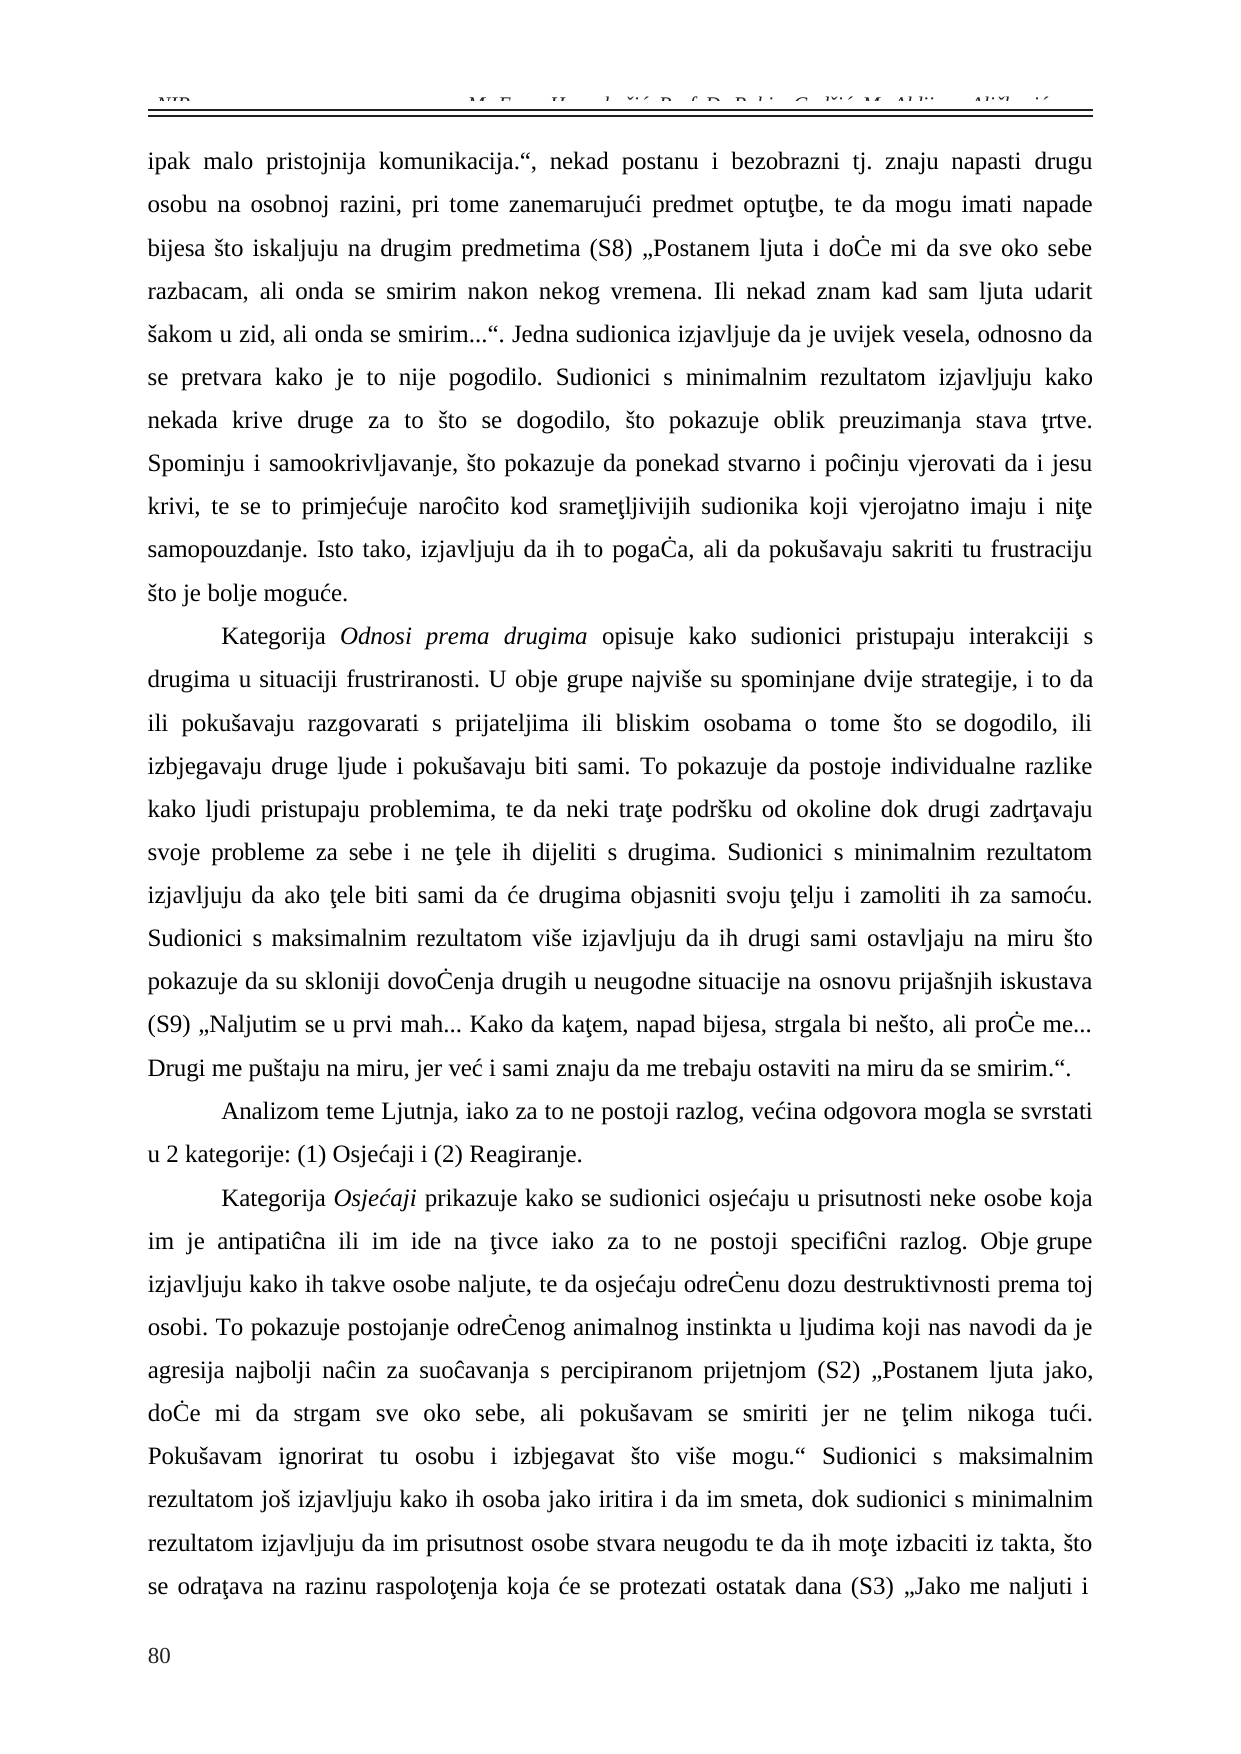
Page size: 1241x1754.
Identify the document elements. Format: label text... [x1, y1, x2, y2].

text Kategorija Odnosi prema drugima opisuje kako sudionici pristupaju interakciji s drugima u situaciji frustriranosti. U obje grupe najviše su spominjane dvije strategije, i to da ili pokušavaju razgovarati s prijateljima ili bliskim osobama o tome što se dogodilo, ili izbjegavaju druge ljude i pokušavaju biti sami. To pokazuje da postoje individualne razlike kako ljudi pristupaju problemima, te da neki traţe podršku od okoline dok drugi zadrţavaju svoje probleme za sebe i ne ţele ih dijeliti s drugima. Sudionici s minimalnim rezultatom izjavljuju da ako ţele biti sami da će drugima objasniti svoju ţelju i zamoliti ih za samoću. Sudionici s maksimalnim rezultatom više izjavljuju da ih drugi sami ostavljaju na miru što pokazuje da su skloniji dovoĊenja drugih u neugodne situacije na osnovu prijašnjih iskustava (S9) „Naljutim se u prvi mah... Kako da kaţem, napad bijesa, strgala bi nešto, ali proĊe me... Drugi me puštaju na miru, jer već i sami znaju da me trebaju ostaviti na miru da se smirim.“. [147, 621, 1093, 1081]
text Kategorija Osjećaji prikazuje kako se sudionici osjećaju u prisutnosti neke osobe koja im je antipatiĉna ili im ide na ţivce iako za to ne postoji specifiĉni razlog. Obje grupe izjavljuju kako ih takve osobe naljute, te da osjećaju odreĊenu dozu destruktivnosti prema toj osobi. To pokazuje postojanje odreĊenog animalnog instinkta u ljudima koji nas navodi da je agresija najbolji naĉin za suoĉavanja s percipiranom prijetnjom (S2) „Postanem ljuta jako, doĊe mi da strgam sve oko sebe, ali pokušavam se smiriti jer ne ţelim nikoga tući. Pokušavam ignorirat tu osobu i izbjegavat što više mogu.“ Sudionici s maksimalnim rezultatom još izjavljuju kako ih osoba jako iritira i da im smeta, dok sudionici s minimalnim rezultatom izjavljuju da im prisutnost osobe stvara neugodu te da ih moţe izbaciti iz takta, što se odraţava na razinu raspoloţenja koja će se protezati ostatak dana (S3) „Jako me naljuti i [148, 1183, 1093, 1599]
text 80 [148, 1642, 1105, 1669]
text ipak malo pristojnija komunikacija.“, nekad postanu i bezobrazni tj. znaju napasti drugu osobu na osobnoj razini, pri tome zanemarujući predmet optuţbe, te da mogu imati napade bijesa što iskaljuju na drugim predmetima (S8) „Postanem ljuta i doĊe mi da sve oko sebe razbacam, ali onda se smirim nakon nekog vremena. Ili nekad znam kad sam ljuta udarit šakom u zid, ali onda se smirim...“. Jedna sudionica izjavljuje da je uvijek vesela, odnosno da se pretvara kako je to nije pogodilo. Sudionici s minimalnim rezultatom izjavljuju kako nekada krive druge za to što se dogodilo, što pokazuje oblik preuzimanja stava ţrtve. Spominju i samookrivljavanje, što pokazuje da ponekad stvarno i poĉinju vjerovati da i jesu krivi, te se to primjećuje naroĉito kod srameţljivijih sudionika koji vjerojatno imaju i niţe samopouzdanje. Isto tako, izjavljuju da ih to pogaĊa, ali da pokušavaju sakriti tu frustraciju što je bolje moguće. [147, 146, 1093, 606]
text Analizom teme Ljutnja, iako za to ne postoji razlog, većina odgovora mogla se svrstati u 2 kategorije: (1) Osjećaji i (2) Reagiranje. [147, 1096, 1093, 1168]
